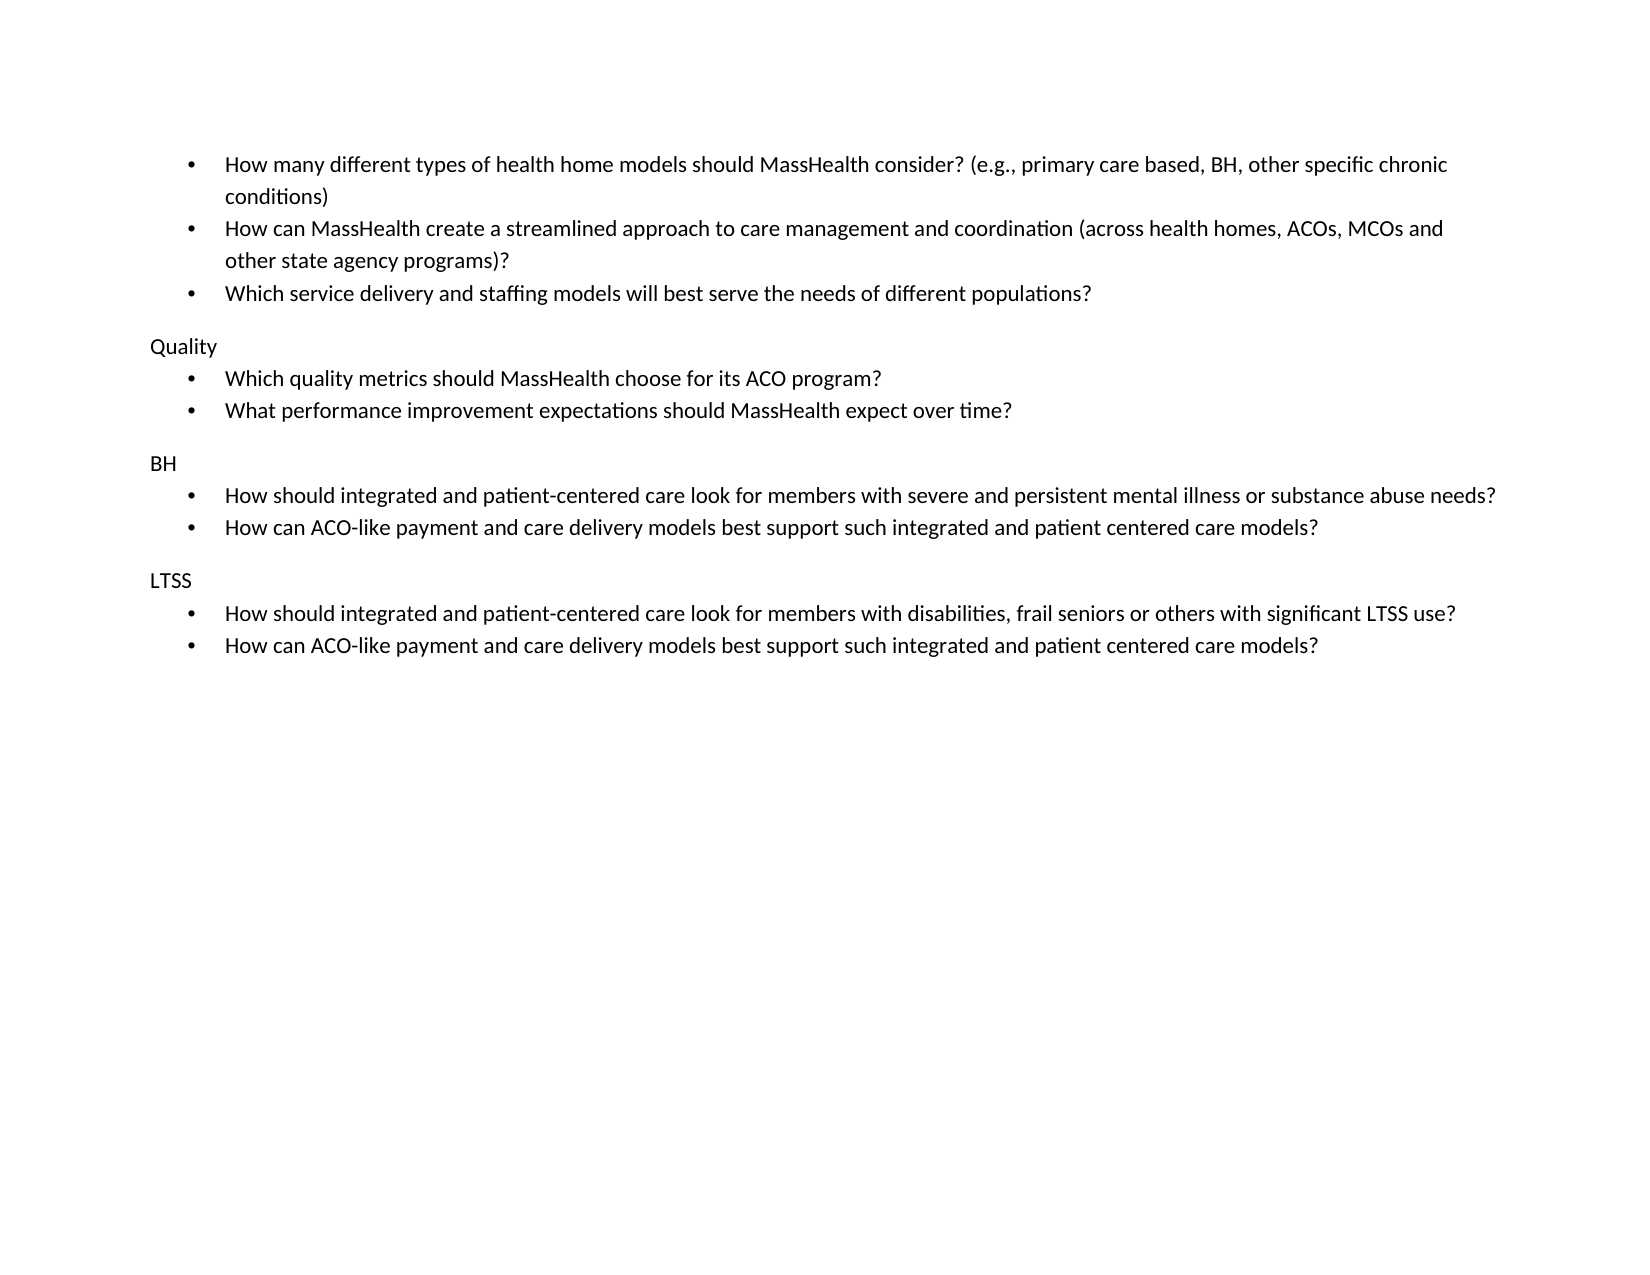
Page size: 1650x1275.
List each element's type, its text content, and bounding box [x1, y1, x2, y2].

list How can ACO-like payment and care delivery models best support such integrated and patient centered care models? [187, 631, 1500, 659]
list How should integrated and patient-centered care look for members with disabilities, frail seniors or others with significant LTSS use? [187, 599, 1500, 627]
list How can MassHealth create a streamlined approach to care management and coordination (across health homes, ACOs, MCOs and other state agency programs)? [187, 214, 1500, 274]
list Which quality metrics should MassHealth choose for its ACO program? [187, 364, 1500, 392]
list How should integrated and patient-centered care look for members with severe and persistent mental illness or substance abuse needs? [187, 481, 1500, 509]
text BH [150, 449, 1500, 477]
list What performance improvement expectations should MassHealth expect over time? [187, 396, 1500, 424]
list How can ACO-like payment and care delivery models best support such integrated and patient centered care models? [187, 513, 1500, 542]
text LTSS [150, 567, 1500, 594]
list How many different types of health home models should MassHealth consider? (e.g., primary care based, BH, other specific chronic conditions) [187, 150, 1500, 210]
list Which service delivery and staffing models will best serve the needs of different populations? [187, 279, 1500, 307]
text Quality [150, 332, 1500, 360]
